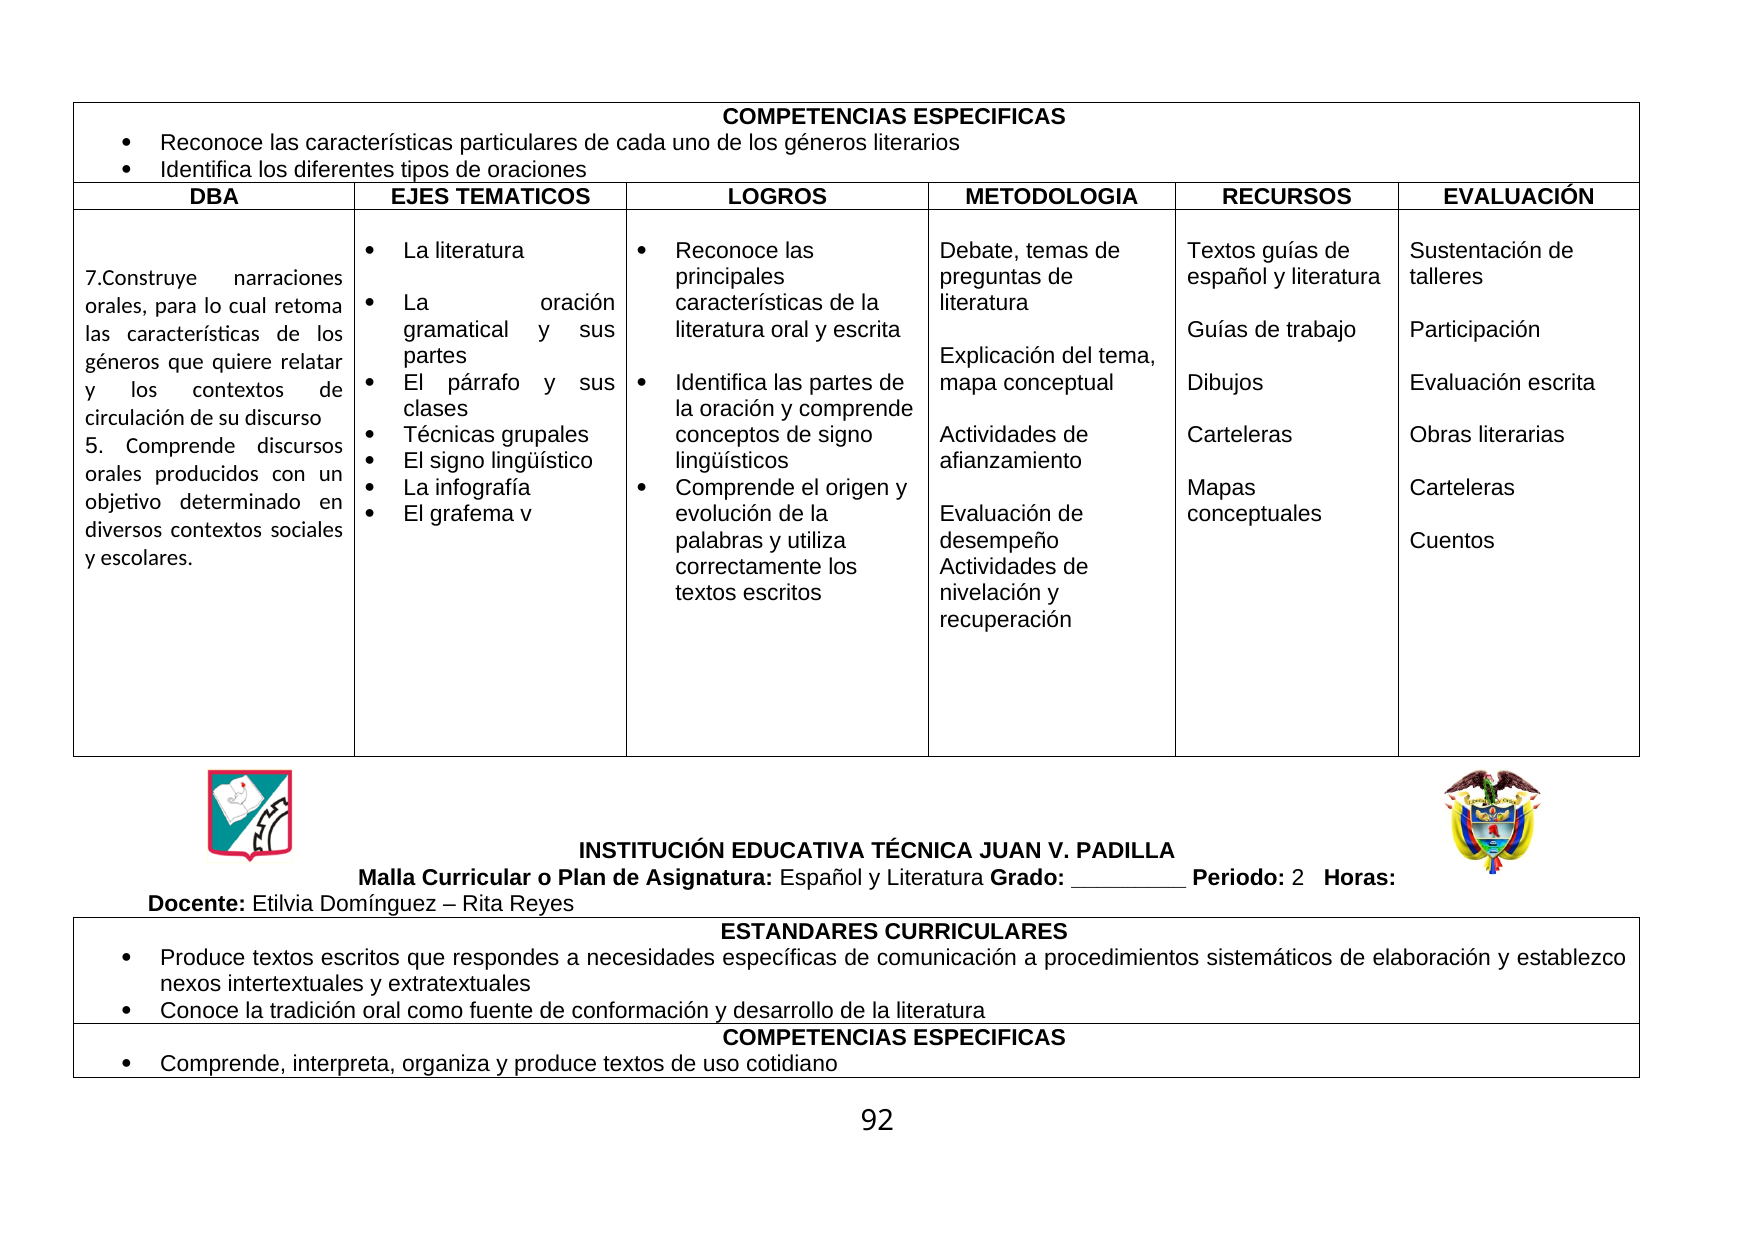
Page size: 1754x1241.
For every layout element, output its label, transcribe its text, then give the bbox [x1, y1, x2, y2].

table_cell 7.Construye narraciones orales, para lo cual retoma las características de los géneros que quiere relatar y los contextos de circulación de su discurso 5. Comprende discursos orales producidos con un objetivo determinado en diversos contextos sociales y escolares. [74, 210, 354, 756]
table_cell Debate, temas de preguntas de literatura Explicación del tema, mapa conceptual Actividades de afianzamiento Evaluación de desempeño Actividades de nivelación y recuperación [929, 210, 1175, 756]
table_cell DBA [74, 183, 354, 209]
table_header ESTANDARES CURRICULARES Produce textos escritos que respondes a necesidades específicas de comunicación a procedimientos sistemáticos de elaboración y establezco nexos intertextuales y extratextuales Conoce la tradición oral como fuente de conformación y desarrollo de la literatura [74, 918, 1639, 1023]
table_cell EJES TEMATICOS [355, 183, 626, 209]
text Docente: Etilvia Domínguez – Rita Reyes [148, 890, 1606, 917]
table_cell RECURSOS [1176, 183, 1398, 209]
table_cell LOGROS [627, 183, 928, 209]
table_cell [74, 1024, 1639, 1077]
text INSTITUCIÓN EDUCATIVA TÉCNICA JUAN V. PADILLA [148, 837, 1606, 864]
table_cell La literatura La oración gramatical y sus partes El párrafo y sus clases Técnicas grupales El signo lingüístico La infografía El grafema v [355, 210, 626, 756]
table_cell EVALUACIÓN [1399, 183, 1639, 209]
table_cell Reconoce las principales características de la literatura oral y escrita Identifica las partes de la oración y comprende conceptos de signo lingüísticos Comprende el origen y evolución de la palabras y utiliza correctamente los textos escritos [627, 210, 928, 756]
picture [1443, 768, 1542, 837]
table_cell COMPETENCIAS ESPECIFICAS Reconoce las características particulares de cada uno de los géneros literarios Identifica los diferentes tipos de oraciones [74, 103, 1639, 182]
table_cell Sustentación de talleres Participación Evaluación escrita Obras literarias Carteleras Cuentos [1399, 210, 1639, 756]
table_cell Textos guías de español y literatura Guías de trabajo Dibujos Carteleras Mapas conceptuales [1176, 210, 1398, 756]
text Malla Curricular o Plan de Asignatura: Español y Literatura Grado: _________ Periodo: 2 Horas: [148, 864, 1606, 890]
table_cell METODOLOGIA [929, 183, 1175, 209]
picture [206, 768, 293, 837]
